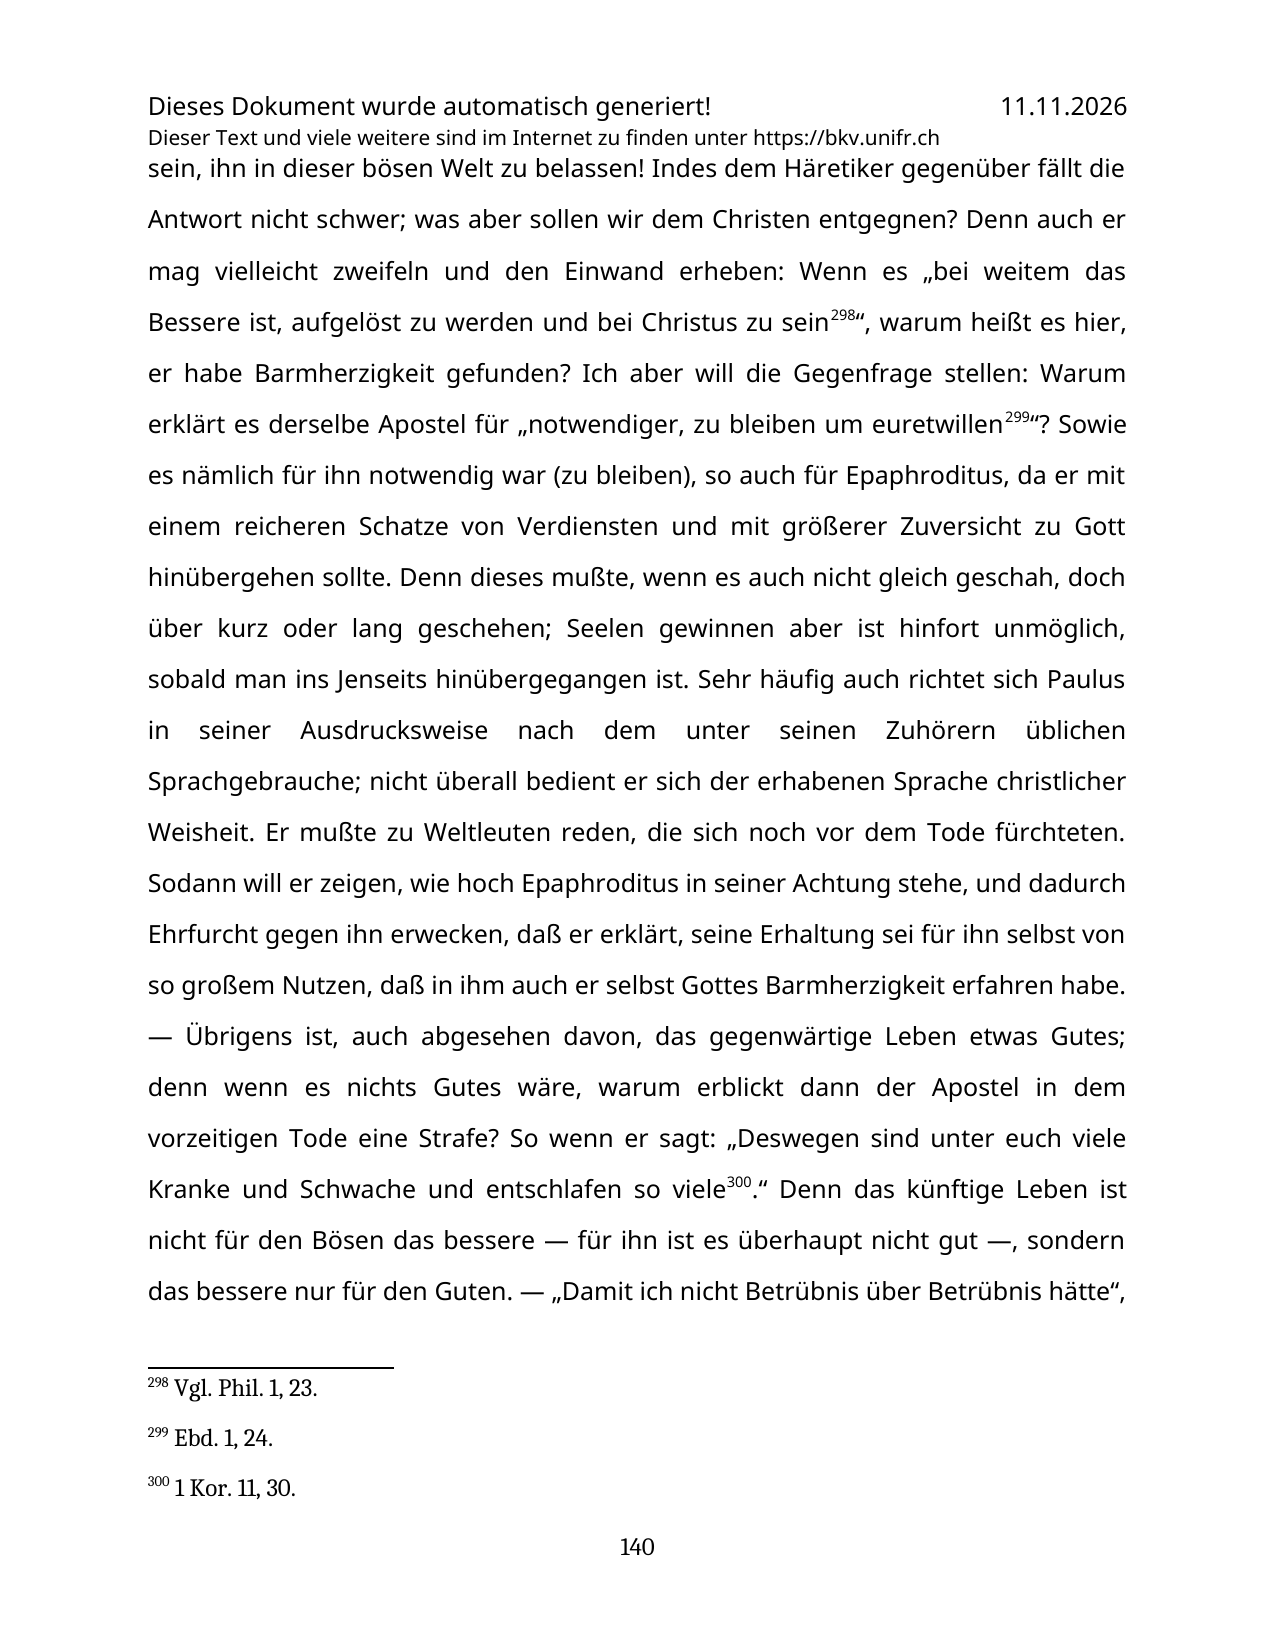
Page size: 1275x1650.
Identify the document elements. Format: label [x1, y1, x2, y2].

text [148, 151, 1127, 1308]
